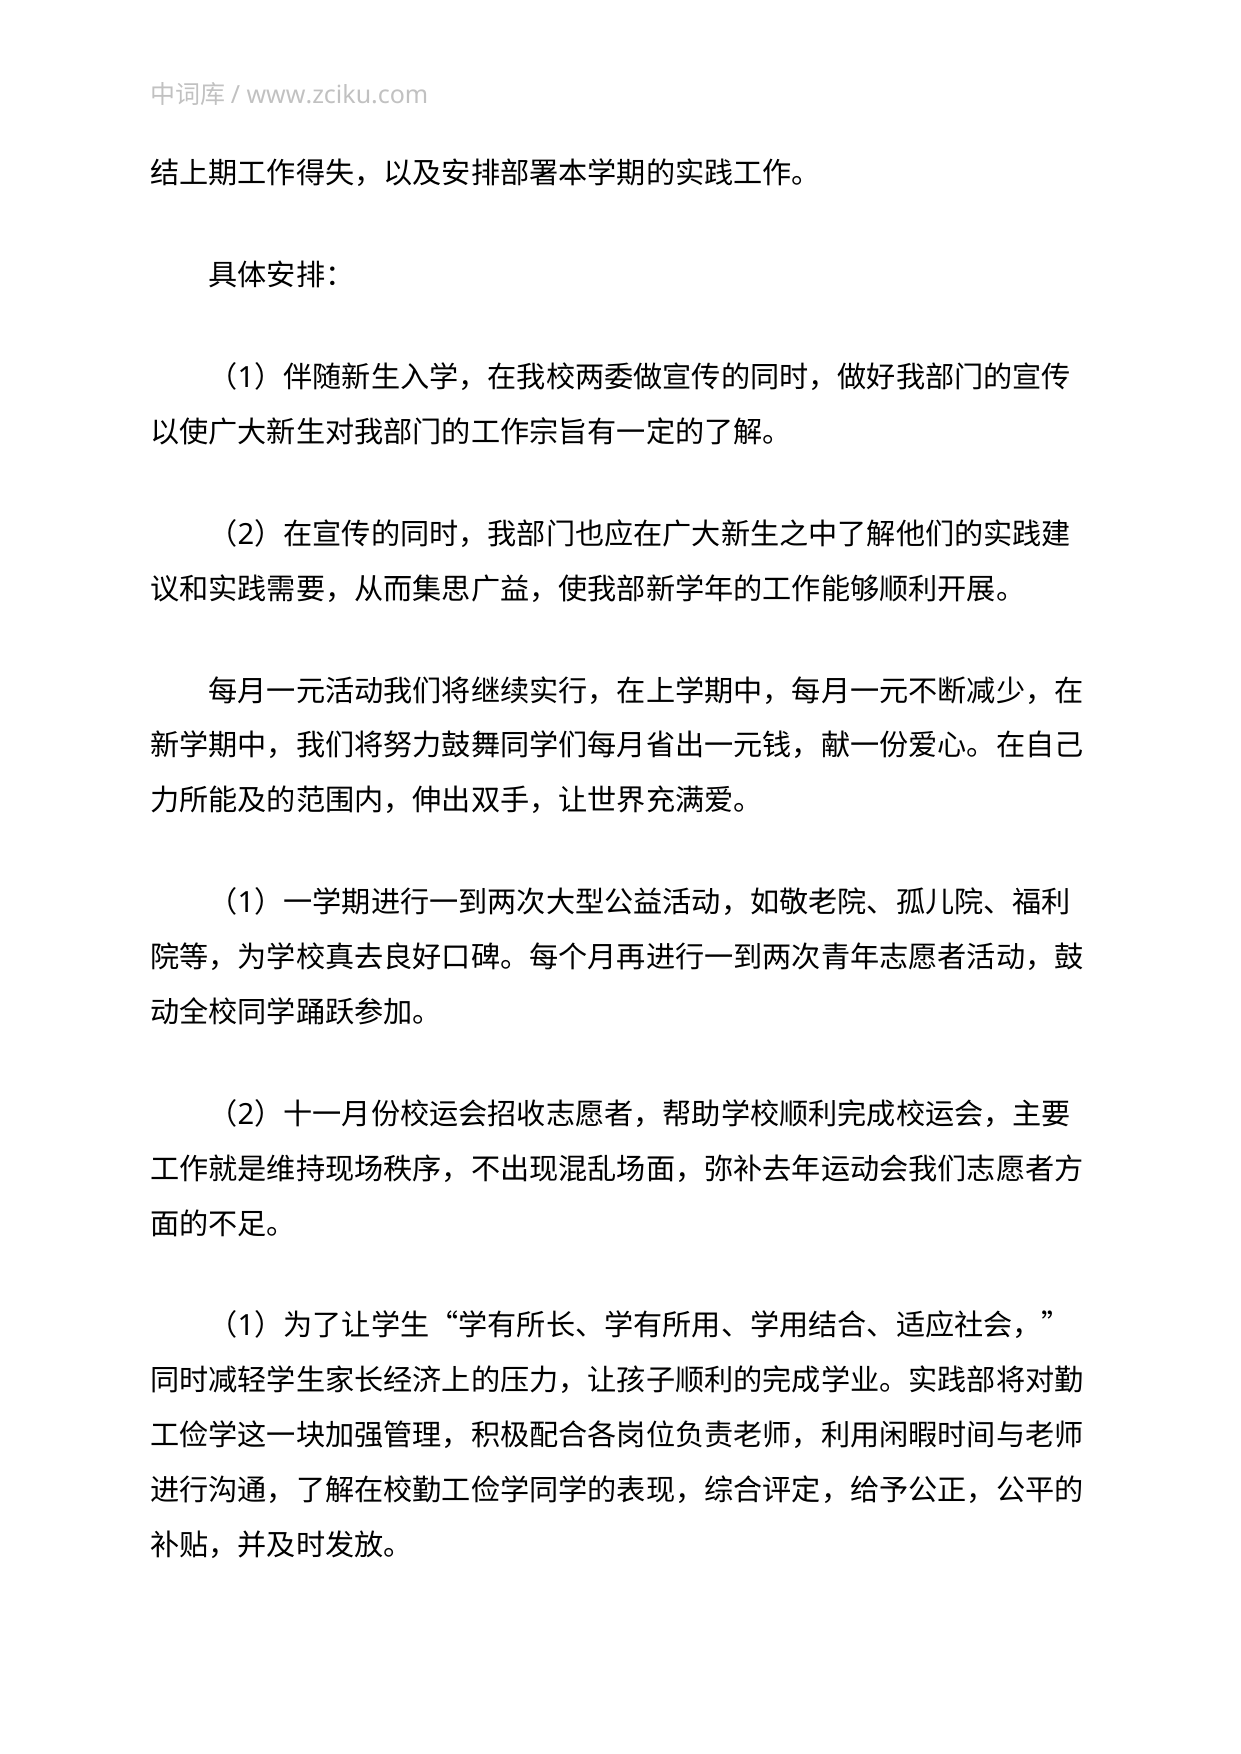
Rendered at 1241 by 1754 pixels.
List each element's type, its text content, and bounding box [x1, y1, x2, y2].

text （1）一学期进行一到两次大型公益活动，如敬老院、孤儿院、福利院等，为学校真去良好口碑。每个月再进行一到两次青年志愿者活动，鼓动全校同学踊跃参加。 [150, 879, 1090, 1031]
text 具体安排： [150, 252, 1090, 294]
text （2）十一月份校运会招收志愿者，帮助学校顺利完成校运会，主要工作就是维持现场秩序，不出现混乱场面，弥补去年运动会我们志愿者方面的不足。 [150, 1090, 1090, 1242]
text （1）为了让学生“学有所长、学有所用、学用结合、适应社会，”同时减轻学生家长经济上的压力，让孩子顺利的完成学业。实践部将对勤工俭学这一块加强管理，积极配合各岗位负责老师，利用闲暇时间与老师进行沟通，了解在校勤工俭学同学的表现，综合评定，给予公正，公平的补贴，并及时发放。 [150, 1302, 1090, 1564]
text 每月一元活动我们将继续实行，在上学期中，每月一元不断减少，在新学期中，我们将努力鼓舞同学们每月省出一元钱，献一份爱心。在自己力所能及的范围内，伸出双手，让世界充满爱。 [150, 667, 1090, 819]
text （1）伴随新生入学，在我校两委做宣传的同时，做好我部门的宣传以使广大新生对我部门的工作宗旨有一定的了解。 [150, 353, 1090, 451]
text （2）在宣传的同时，我部门也应在广大新生之中了解他们的实践建议和实践需要，从而集思广益，使我部新学年的工作能够顺利开展。 [150, 510, 1090, 608]
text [150, 150, 1090, 192]
